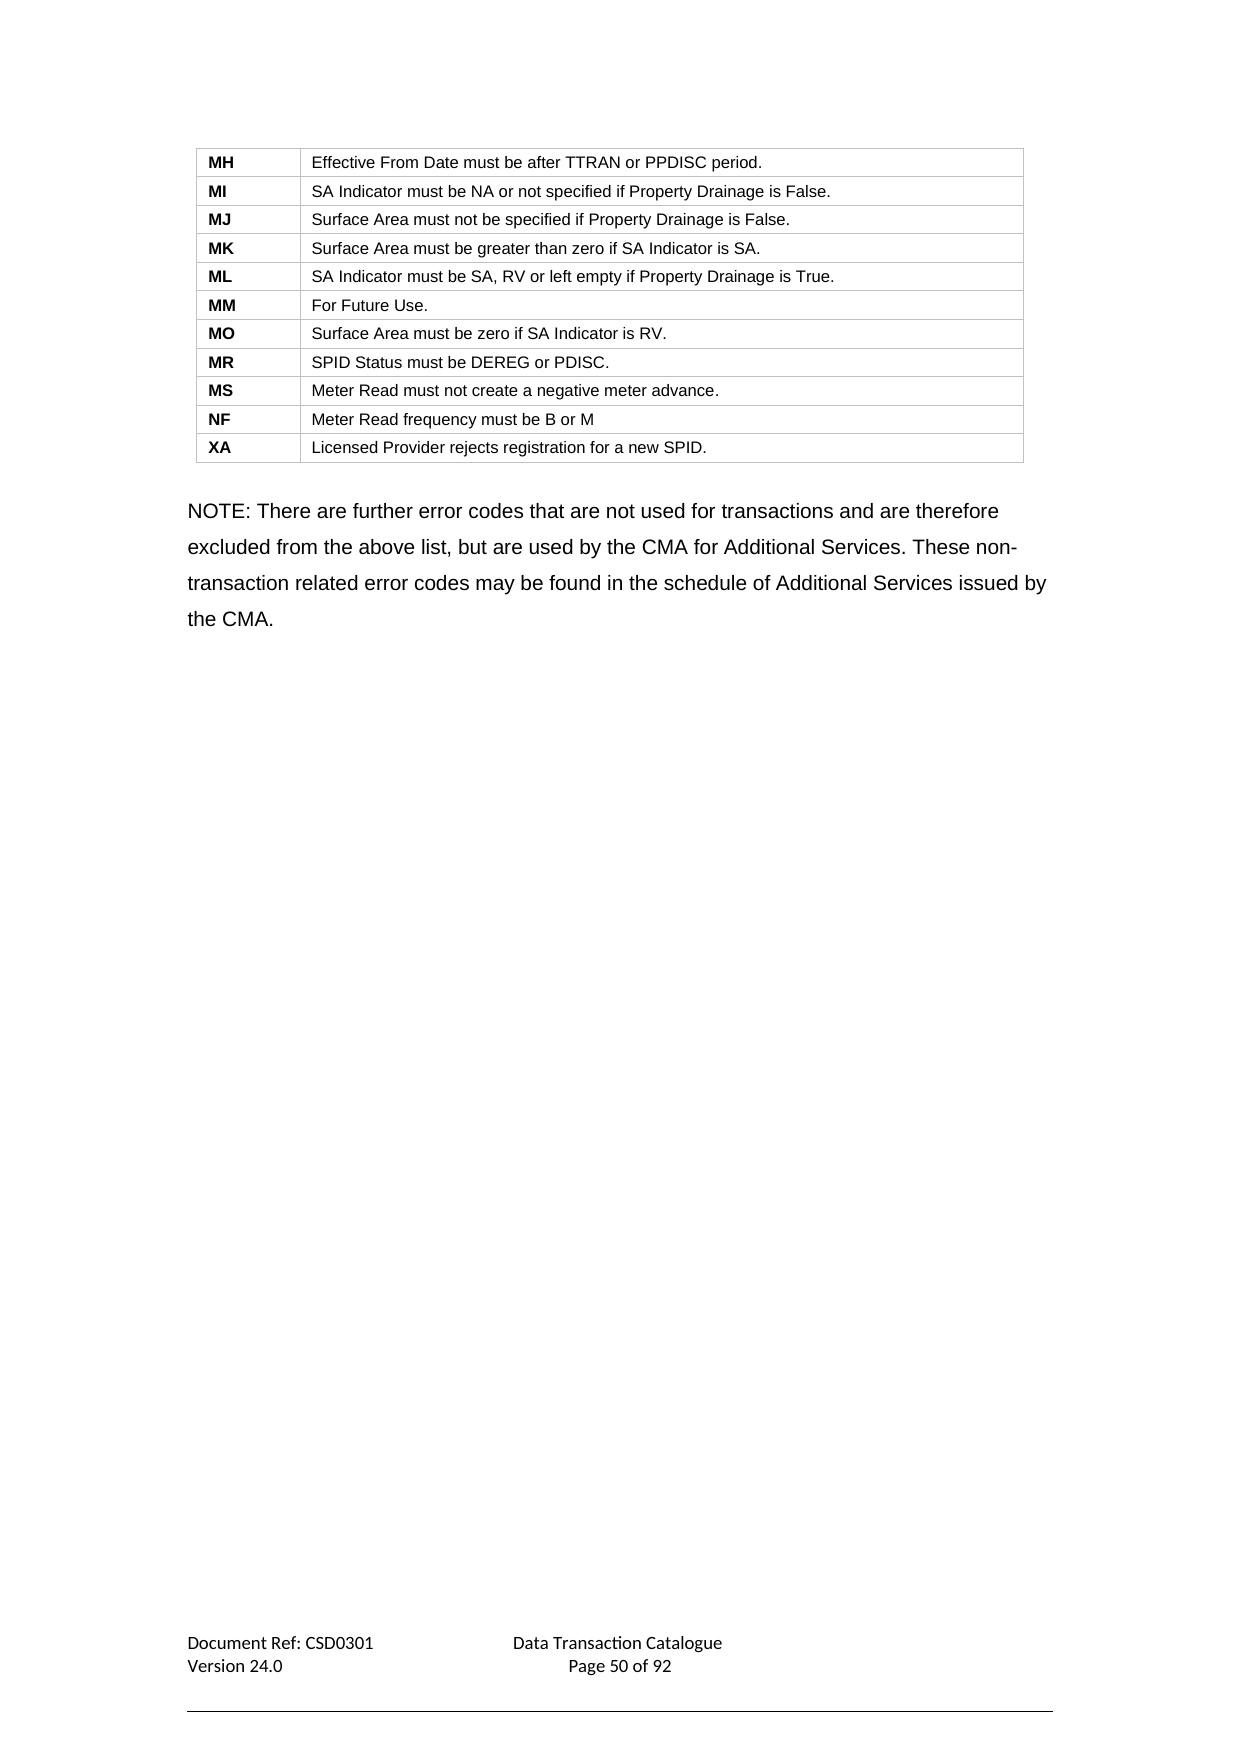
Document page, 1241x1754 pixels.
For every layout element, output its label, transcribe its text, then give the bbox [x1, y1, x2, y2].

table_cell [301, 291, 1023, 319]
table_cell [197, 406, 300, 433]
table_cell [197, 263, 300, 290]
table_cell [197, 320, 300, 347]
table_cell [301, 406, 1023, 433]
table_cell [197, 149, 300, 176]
text NOTE: There are further error codes that are not used for transactions and are therefore excluded from the above list, but are used by the CMA for Additional Services. These non-transaction related error codes may be found in the schedule of Additional Services issued by the CMA. [187, 499, 1053, 630]
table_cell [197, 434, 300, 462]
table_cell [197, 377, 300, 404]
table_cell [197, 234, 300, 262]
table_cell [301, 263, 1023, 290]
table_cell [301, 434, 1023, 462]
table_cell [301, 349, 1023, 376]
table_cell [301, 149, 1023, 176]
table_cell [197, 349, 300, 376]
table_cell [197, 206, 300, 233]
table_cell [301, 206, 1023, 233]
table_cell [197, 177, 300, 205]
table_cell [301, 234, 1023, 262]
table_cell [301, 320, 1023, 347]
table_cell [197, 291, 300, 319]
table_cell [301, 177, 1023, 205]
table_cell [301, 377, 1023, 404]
